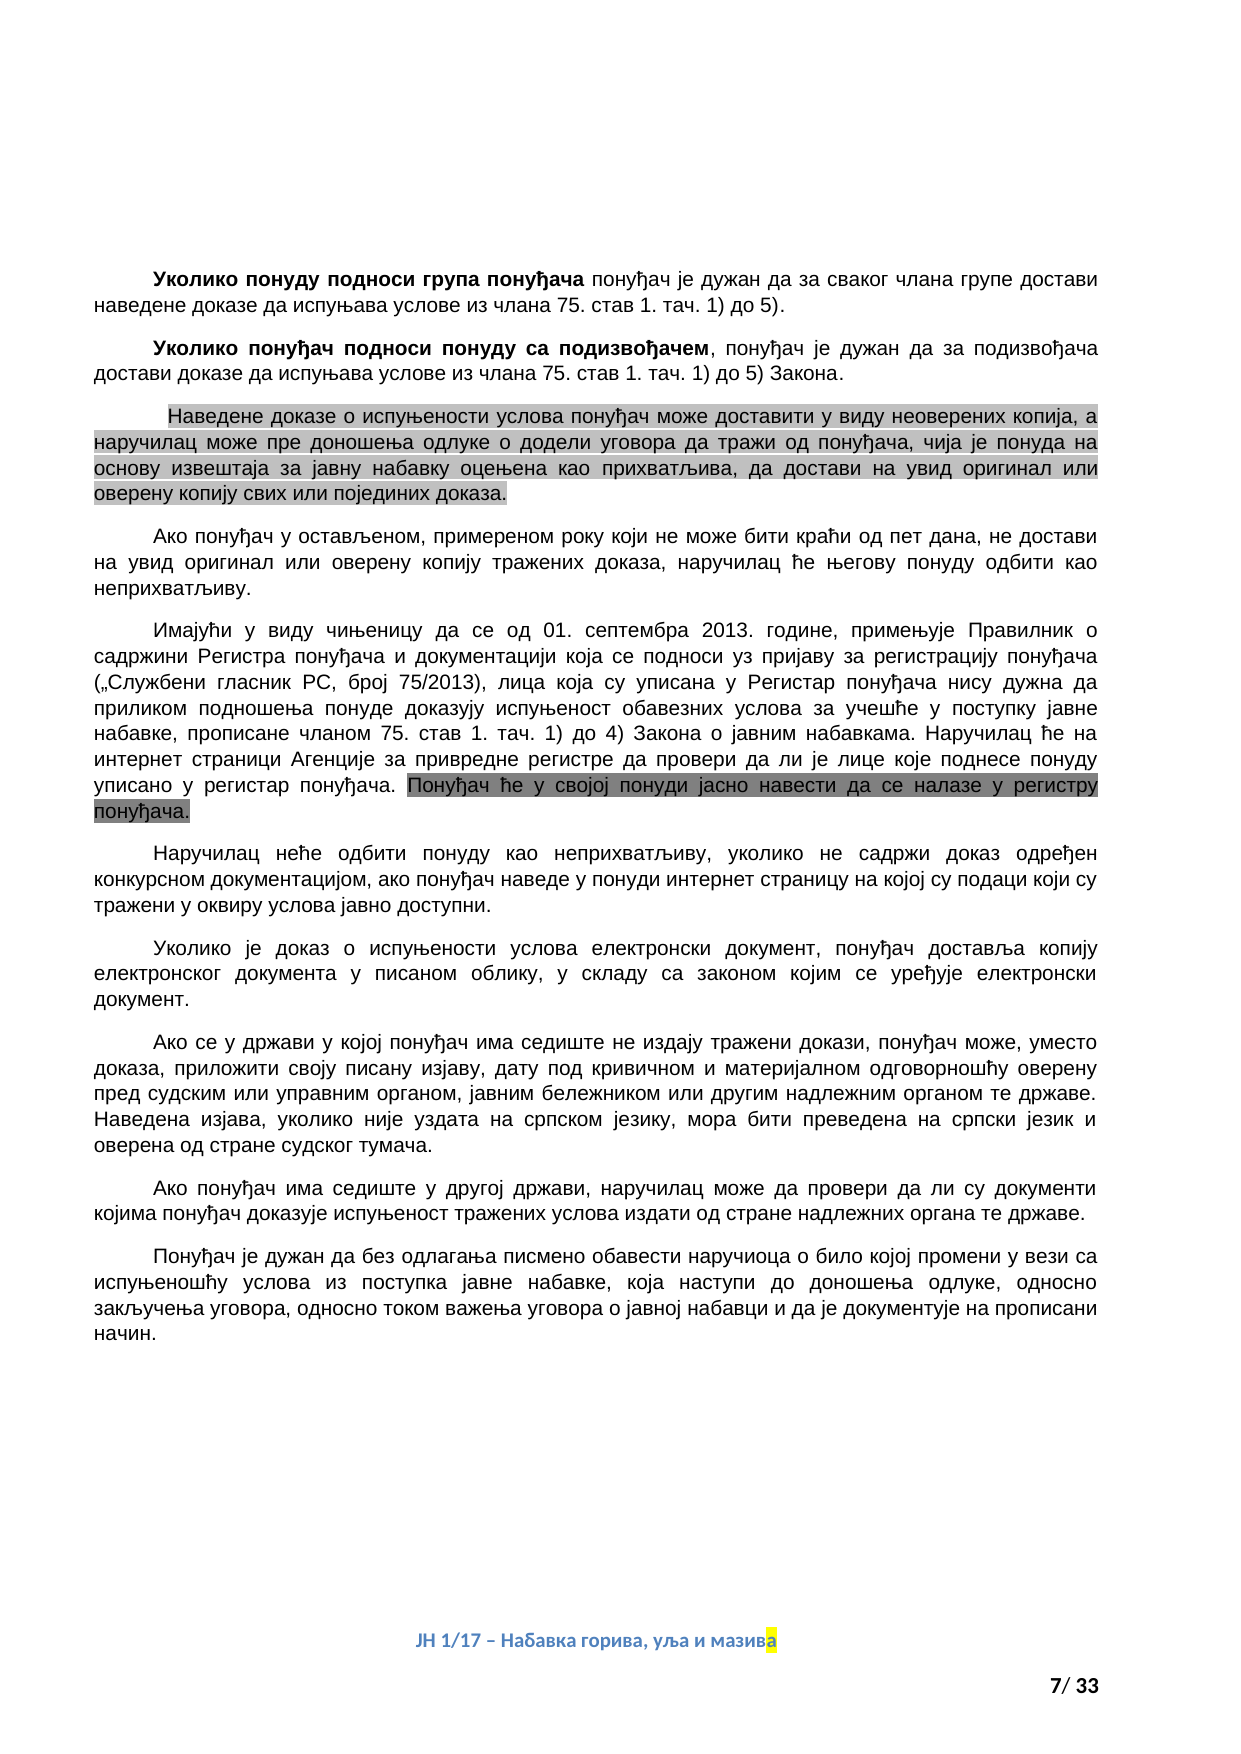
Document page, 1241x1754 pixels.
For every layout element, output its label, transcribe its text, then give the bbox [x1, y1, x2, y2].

text Наручилац неће одбити понуду као неприхватљиву, уколико не садржи доказ одређен конкурсном документацијом, ако понуђач наведе у понуди интернет страницу на којој су подаци који су тражени у оквиру услова јавно доступни. [94, 841, 1098, 917]
text Понуђач је дужан да без одлагања писмено обавести наручиоца о било којој промени у вези са испуњеношћу услова из поступка јавне набавке, која наступи до доношења одлуке, односно закључења уговора, односно током важења уговора о јавној набавци и да је документује на прописани начин. [94, 1244, 1098, 1345]
text Ако понуђач у остављеном, примереном року који не може бити краћи од пет дана, не достави на увид оригинал или оверену копију тражених доказа, наручилац ће његову понуду одбити као неприхватљиву. [94, 524, 1098, 599]
text Уколико понуду подноси група понуђача понуђач је дужан да за сваког члана групе достави наведене доказе да испуњава услове из члана 75. став 1. тач. 1) до 5). [94, 267, 1098, 317]
text Наведене доказе о испуњености услова понуђач може доставити у виду неоверених копија, а наручилац може пре доношења одлуке о додели уговора да тражи од понуђача, чија је понуда на основу извештаја за јавну набавку оцењена као прихватљива, да достави на увид оригинал или оверену копију свих или појединих доказа. [94, 404, 1098, 430]
text Уколико је доказ о испуњености услова електронски документ, понуђач доставља копију електронског документа у писаном облику, у складу са законом којим се уређује електронски документ. [94, 935, 1098, 1011]
text Ако понуђач има седиште у другој држави, наручилац може да провери да ли су документи којима понуђач доказује испуњеност тражених услова издати од стране надлежних органа те државе. [94, 1175, 1098, 1225]
text Наведене доказе о испуњености услова понуђач може доставити у виду неоверених копија, а наручилац може пре доношења одлуке о додели уговора да тражи од понуђача, чија је понуда на основу извештаја за јавну набавку оцењена као прихватљива, да достави на увид оригинал или оверену копију свих или појединих доказа. [94, 479, 1098, 505]
text Уколико понуђач подноси понуду са подизвођачем, понуђач је дужан да за подизвођача достави доказе да испуњава услове из члана 75. став 1. тач. 1) до 5) Закона. [94, 335, 1098, 385]
text Имајући у виду чињеницу да се од 01. септембра 2013. године, примењује Правилник о садржини Регистра понуђача и документацији која се подноси уз пријаву за регистрацију понуђача („Службени гласник РС, број 75/2013), лица која су уписана у Регистар понуђача нису дужна да приликом подношења понуде доказују испуњеност обавезних услова за учешће у поступку јавне набавке, прописане чланом 75. став 1. тач. 1) до 4) Закона о јавним набавкама. Наручилац ће на интернет страници Агенције за привредне регистре да провери да ли је лице које поднесе понуду уписано у регистар понуђача. Понуђач ће у својој понуди јасно навести да се налазе у регистру понуђача. [94, 618, 1098, 823]
text Ако се у држави у којој понуђач има седиште не издају тражени докази, понуђач може, уместо доказа, приложити своју писану изјаву, дату под кривичном и материјалном одговорношћу оверену пред судским или управним органом, јавним бележником или другим надлежним органом те државе. Наведена изјава, уколико није уздата на српском језику, мора бити преведена на српски језик и оверена од стране судског тумача. [94, 1029, 1098, 1157]
